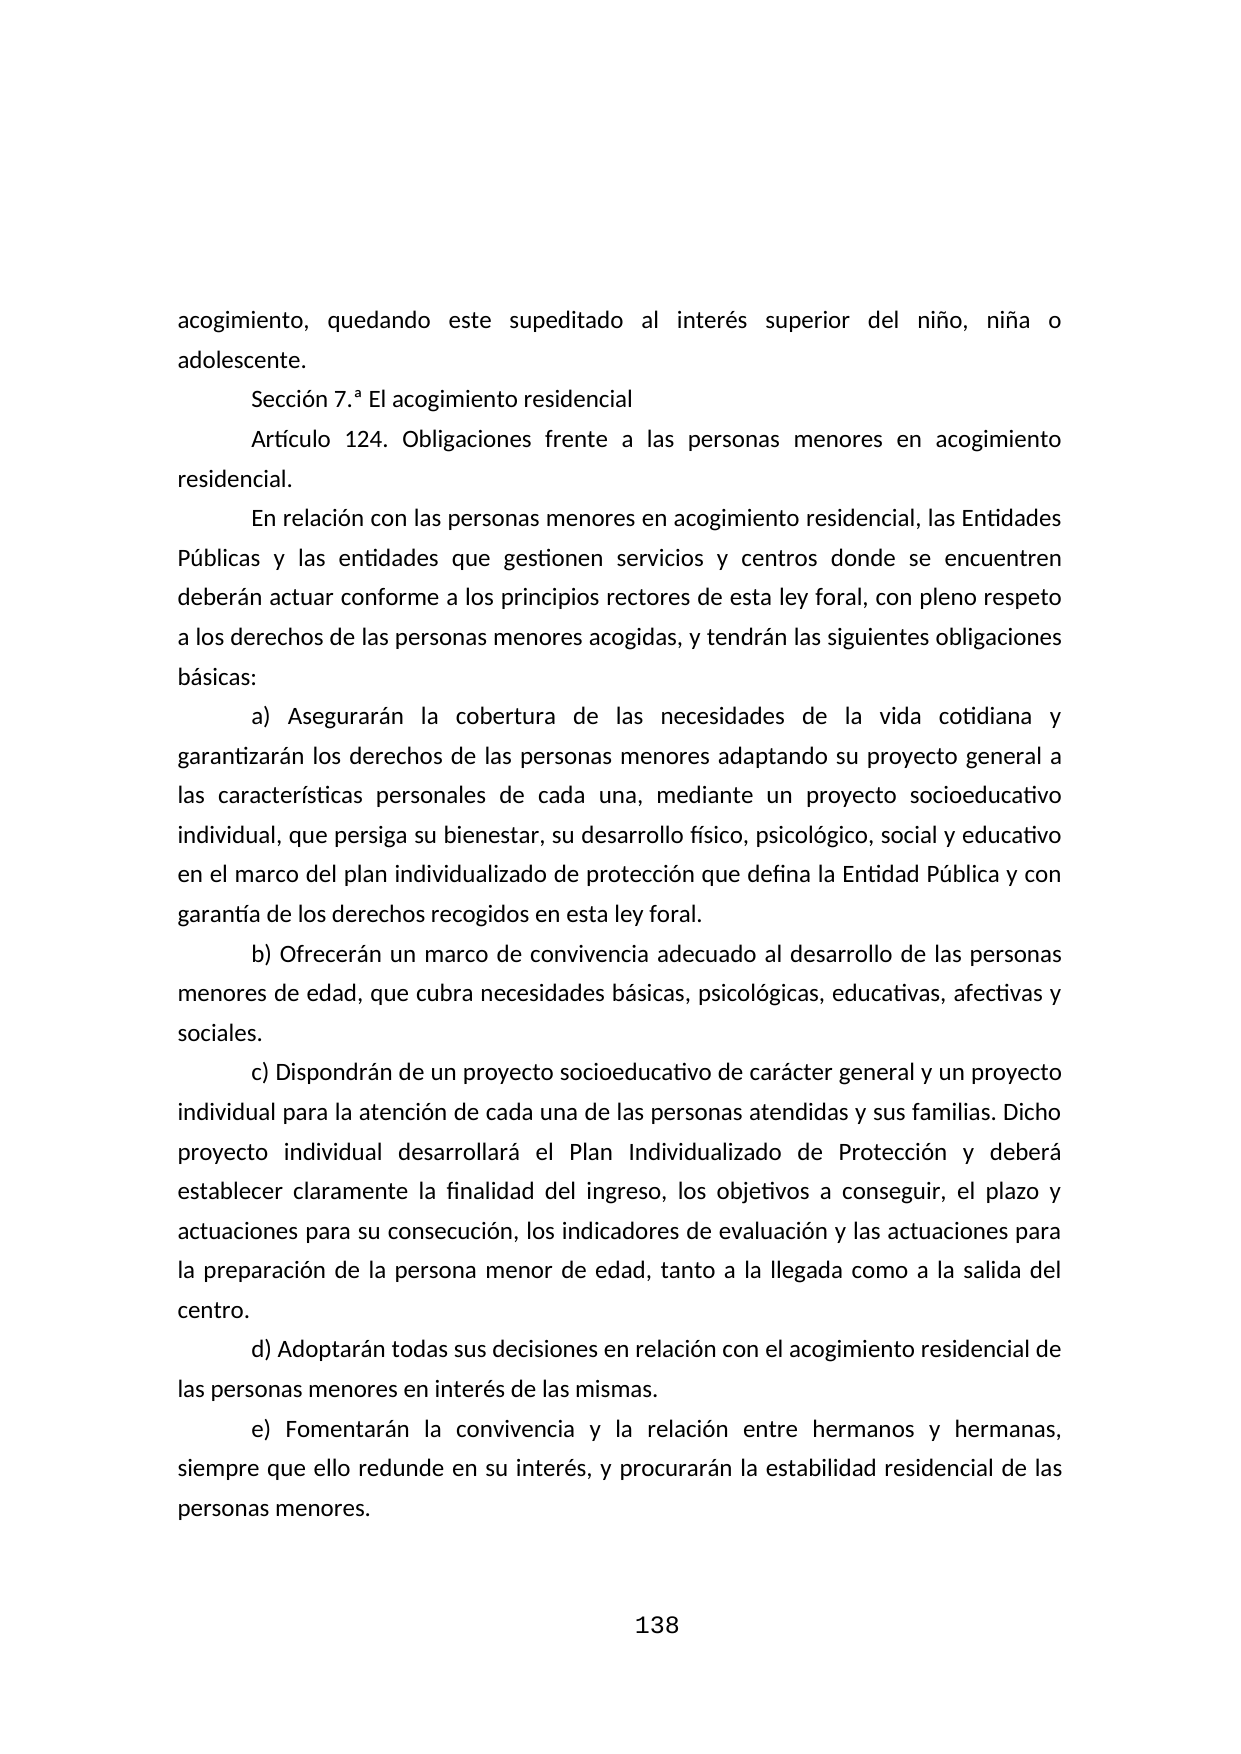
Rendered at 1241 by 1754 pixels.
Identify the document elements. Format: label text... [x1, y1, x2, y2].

text d) Adoptarán todas sus decisiones en relación con el acogimiento residencial de las personas menores en interés de las mismas. [177, 1324, 1063, 1404]
text a) Asegurarán la cobertura de las necesidades de la vida cotidiana y garantizarán los derechos de las personas menores adaptando su proyecto general a las características personales de cada una, mediante un proyecto socioeducativo individual, que persiga su bienestar, su desarrollo físico, psicológico, social y educativo en el marco del plan individualizado de protección que defina la Entidad Pública y con garantía de los derechos recogidos en esta ley foral. [177, 691, 1063, 929]
text e) Fomentarán la convivencia y la relación entre hermanos y hermanas, siempre que ello redunde en su interés, y procurarán la estabilidad residencial de las personas menores. [177, 1404, 1063, 1522]
text Artículo 124. Obligaciones frente a las personas menores en acogimiento residencial. [177, 414, 1063, 493]
text b) Ofrecerán un marco de convivencia adecuado al desarrollo de las personas menores de edad, que cubra necesidades básicas, psicológicas, educativas, afectivas y sociales. [177, 929, 1063, 1047]
text c) Dispondrán de un proyecto socioeducativo de carácter general y un proyecto individual para la atención de cada una de las personas atendidas y sus familias. Dicho proyecto individual desarrollará el Plan Individualizado de Protección y deberá establecer claramente la finalidad del ingreso, los objetivos a conseguir, el plazo y actuaciones para su consecución, los indicadores de evaluación y las actuaciones para la preparación de la persona menor de edad, tanto a la llegada como a la salida del centro. [177, 1047, 1063, 1324]
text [177, 295, 1063, 374]
text Sección 7.ª El acogimiento residencial [177, 374, 1063, 414]
text En relación con las personas menores en acogimiento residencial, las Entidades Públicas y las entidades que gestionen servicios y centros donde se encuentren deberán actuar conforme a los principios rectores de esta ley foral, con pleno respeto a los derechos de las personas menores acogidas, y tendrán las siguientes obligaciones básicas: [177, 493, 1063, 691]
